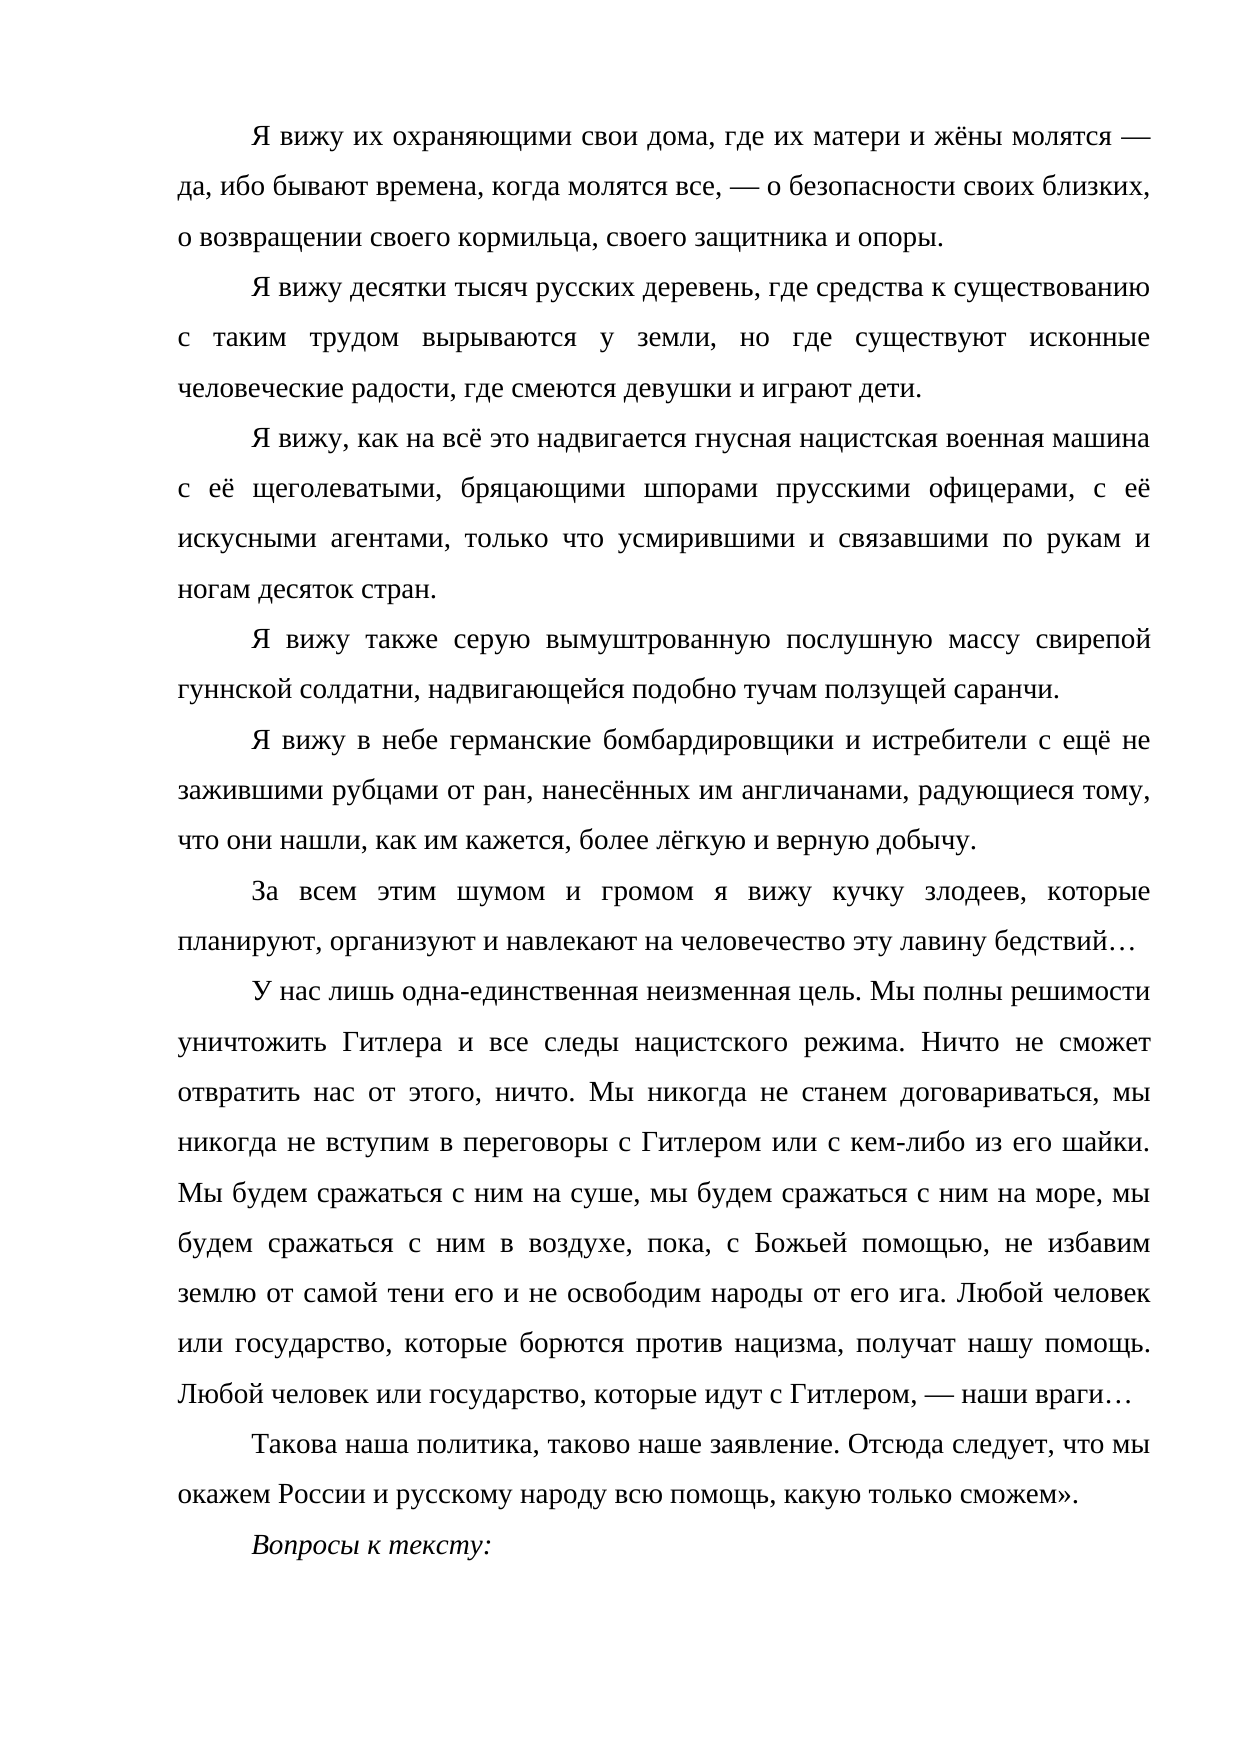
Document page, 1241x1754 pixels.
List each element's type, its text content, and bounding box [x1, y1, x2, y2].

text Такова наша политика, таково наше заявление. Отсюда следует, что мы окажем России и русскому народу всю помощь, какую только сможем». [177, 1426, 1152, 1510]
text Я вижу также серую вымуштрованную послушную массу свирепой гуннской солдатни, надвигающейся подобно тучам ползущей саранчи. [177, 621, 1152, 705]
text Я вижу их охраняющими свои дома, где их матери и жёны молятся — да, ибо бывают времена, когда молятся все, — о безопасности своих близких, о возвращении своего кормильца, своего защитника и опоры. [177, 118, 1152, 252]
text У нас лишь одна-единственная неизменная цель. Мы полны решимости уничтожить Гитлера и все следы нацистского режима. Ничто не сможет отвратить нас от этого, ничто. Мы никогда не станем договариваться, мы никогда не вступим в переговоры с Гитлером или с кем-либо из его шайки. Мы будем сражаться с ним на суше, мы будем сражаться с ним на море, мы будем сражаться с ним в воздухе, пока, с Божьей помощью, не избавим землю от самой тени его и не освободим народы от его ига. Любой человек или государство, которые борются против нацизма, получат нашу помощь. Любой человек или государство, которые идут с Гитлером, — наши враги… [177, 973, 1152, 1409]
text Я вижу, как на всё это надвигается гнусная нацистская военная машина с её щеголеватыми, бряцающими шпорами прусскими офицерами, с её искусными агентами, только что усмирившими и связавшими по рукам и ногам десяток стран. [177, 420, 1152, 604]
text Вопросы к тексту: [177, 1527, 1152, 1560]
text Я вижу в небе германские бомбардировщики и истребители с ещё не зажившими рубцами от ран, нанесённых им англичанами, радующиеся тому, что они нашли, как им кажется, более лёгкую и верную добычу. [177, 722, 1152, 856]
text За всем этим шумом и громом я вижу кучку злодеев, которые планируют, организуют и навлекают на человечество эту лавину бедствий… [177, 873, 1152, 957]
text Я вижу десятки тысяч русских деревень, где средства к существованию с таким трудом вырываются у земли, но где существуют исконные человеческие радости, где смеются девушки и играют дети. [177, 269, 1152, 403]
